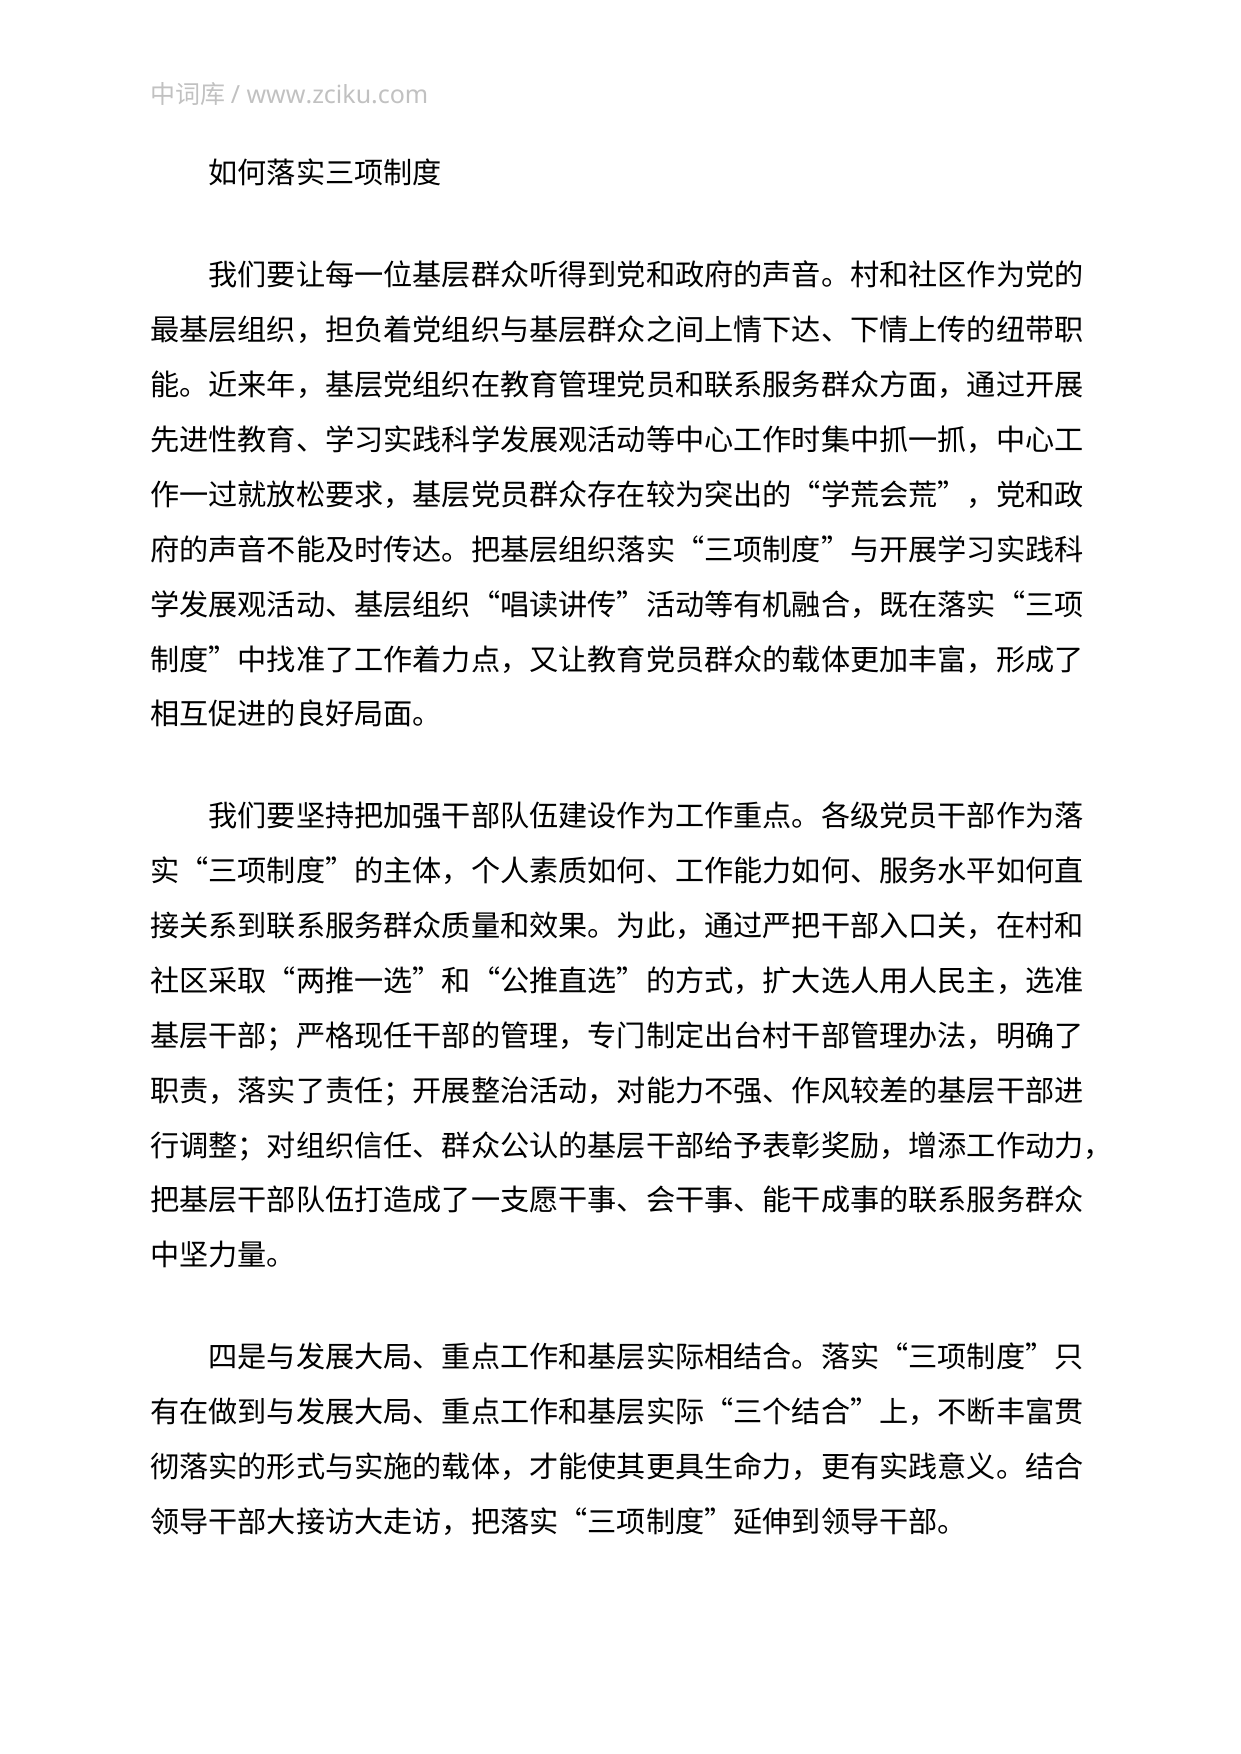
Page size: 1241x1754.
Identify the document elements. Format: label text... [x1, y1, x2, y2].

text 四是与发展大局、重点工作和基层实际相结合。落实“三项制度”只有在做到与发展大局、重点工作和基层实际“三个结合”上，不断丰富贯彻落实的形式与实施的载体，才能使其更具生命力，更有实践意义。结合领导干部大接访大走访，把落实“三项制度”延伸到领导干部。 [150, 1334, 1090, 1541]
text 如何落实三项制度 [150, 150, 1090, 192]
text 我们要让每一位基层群众听得到党和政府的声音。村和社区作为党的最基层组织，担负着党组织与基层群众之间上情下达、下情上传的纽带职能。近来年，基层党组织在教育管理党员和联系服务群众方面，通过开展先进性教育、学习实践科学发展观活动等中心工作时集中抓一抓，中心工作一过就放松要求，基层党员群众存在较为突出的“学荒会荒”，党和政府的声音不能及时传达。把基层组织落实“三项制度”与开展学习实践科学发展观活动、基层组织“唱读讲传”活动等有机融合，既在落实“三项制度”中找准了工作着力点，又让教育党员群众的载体更加丰富，形成了相互促进的良好局面。 [150, 252, 1090, 733]
text 我们要坚持把加强干部队伍建设作为工作重点。各级党员干部作为落实“三项制度”的主体，个人素质如何、工作能力如何、服务水平如何直接关系到联系服务群众质量和效果。为此，通过严把干部入口关，在村和社区采取“两推一选”和“公推直选”的方式，扩大选人用人民主，选准基层干部；严格现任干部的管理，专门制定出台村干部管理办法，明确了职责，落实了责任；开展整治活动，对能力不强、作风较差的基层干部进行调整；对组织信任、群众公认的基层干部给予表彰奖励，增添工作动力，把基层干部队伍打造成了一支愿干事、会干事、能干成事的联系服务群众中坚力量。 [150, 793, 1090, 1274]
